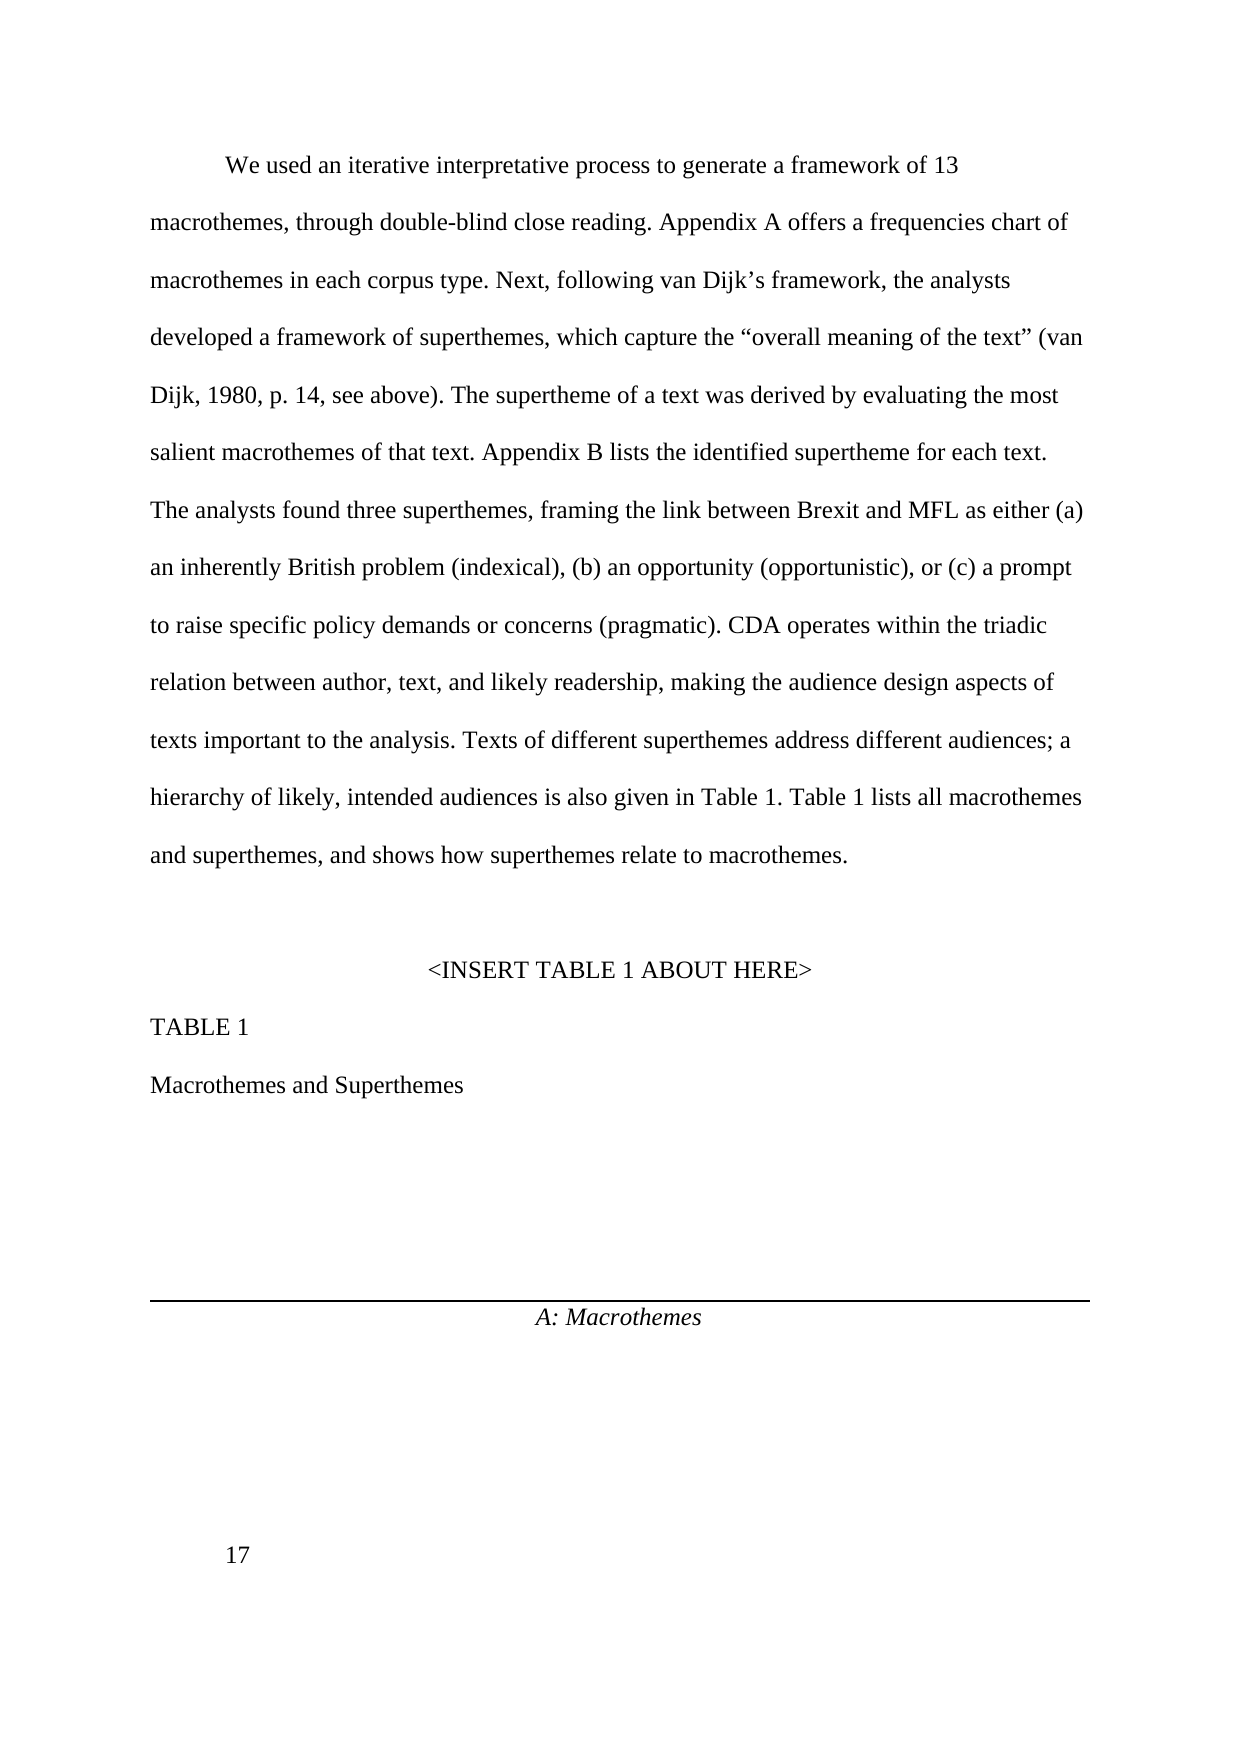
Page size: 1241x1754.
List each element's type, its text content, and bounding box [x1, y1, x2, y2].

text We used an iterative interpretative process to generate a framework of 13 macrothemes, through double-blind close reading. Appendix A offers a frequencies chart of macrothemes in each corpus type. Next, following van Dijk’s framework, the analysts developed a framework of superthemes, which capture the “overall meaning of the text” (van Dijk, 1980, p. 14, see above). The supertheme of a text was derived by evaluating the most salient macrothemes of that text. Appendix B lists the identified supertheme for each text. The analysts found three superthemes, framing the link between Brexit and MFL as either (a) an inherently British problem (indexical), (b) an opportunity (opportunistic), or (c) a prompt to raise specific policy demands or concerns (pragmatic). CDA operates within the triadic relation between author, text, and likely readership, making the audience design aspects of texts important to the analysis. Texts of different superthemes address different audiences; a hierarchy of likely, intended audiences is also given in Table 1. Table 1 lists all macrothemes and superthemes, and shows how superthemes relate to macrothemes. [150, 150, 1090, 869]
text Macrothemes and Superthemes [150, 1070, 1090, 1099]
text <INSERT TABLE 1 ABOUT HERE> [150, 955, 1090, 984]
text TABLE 1 [150, 1012, 1090, 1041]
table_header A: Macrothemes [150, 1302, 1089, 1359]
